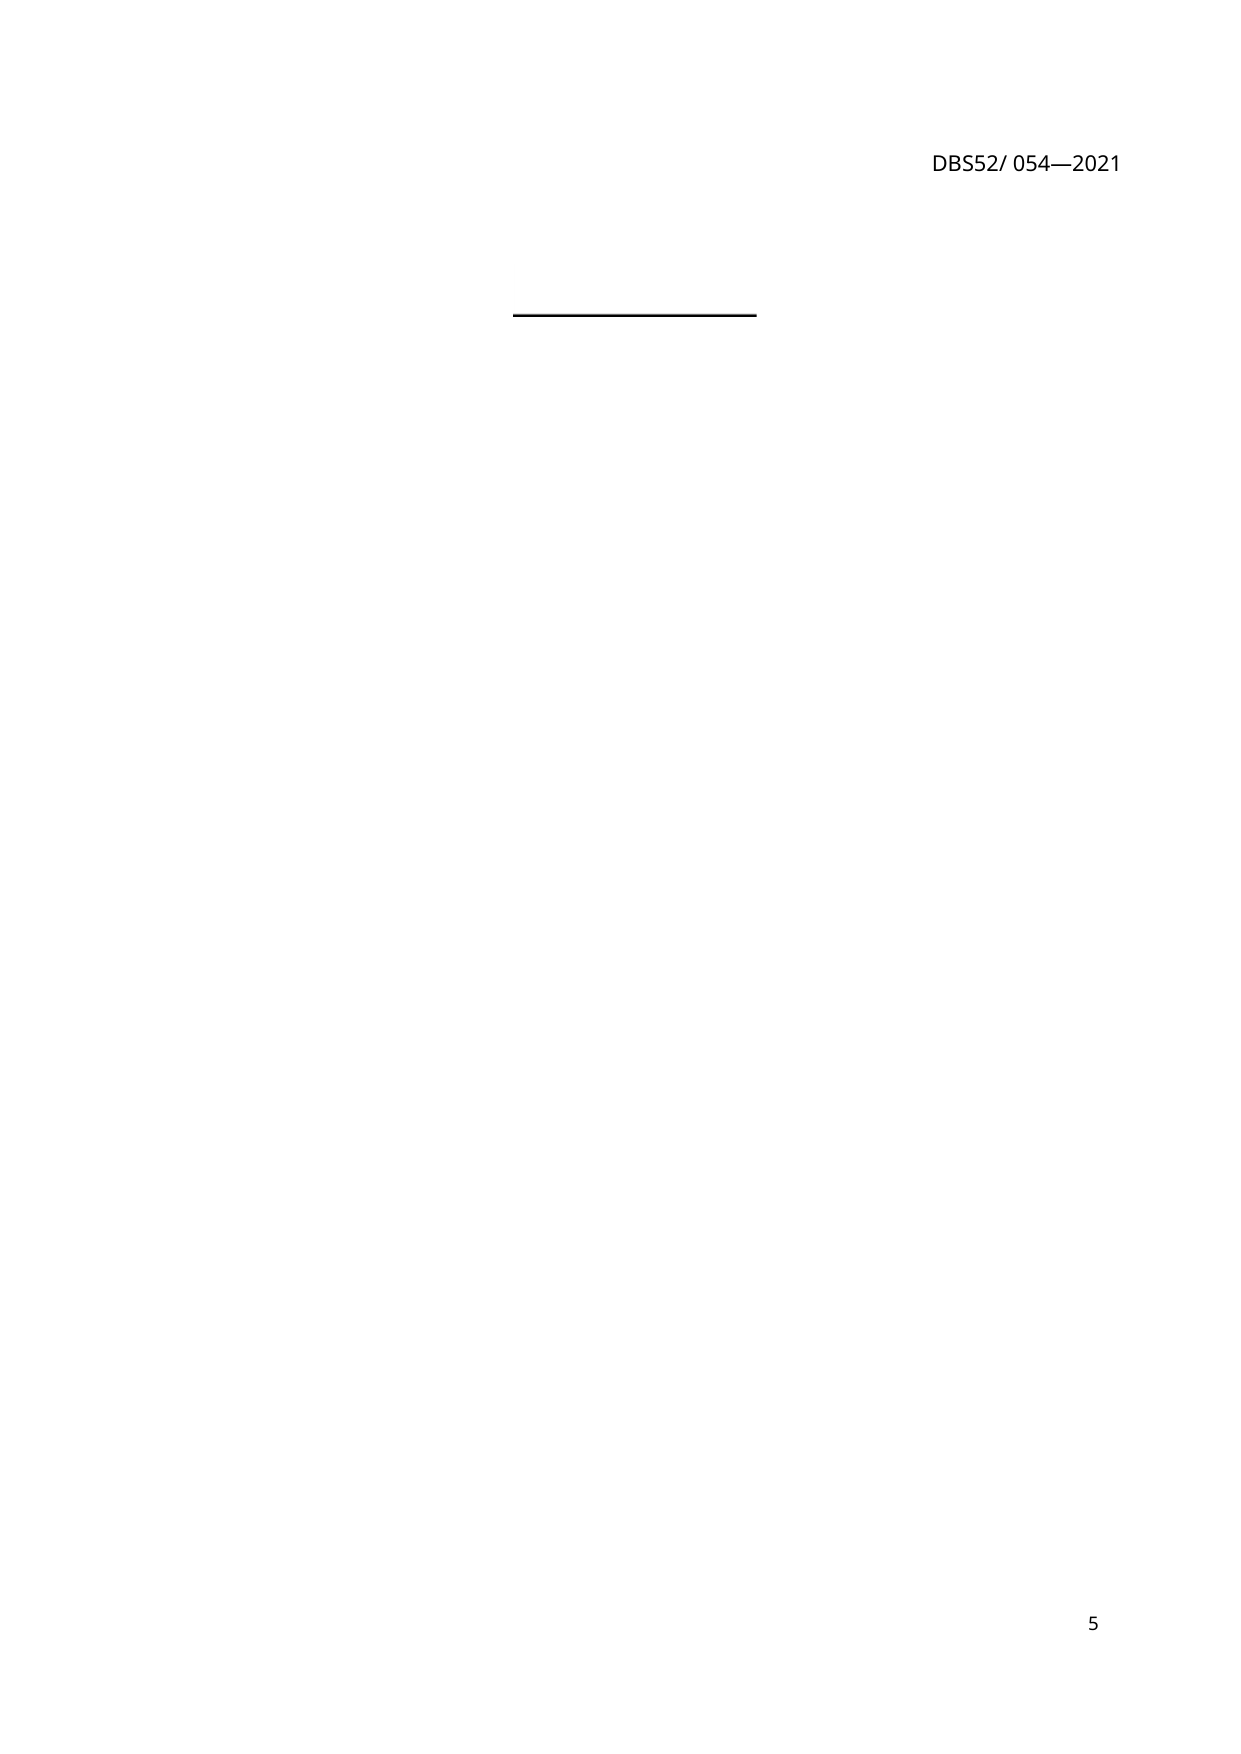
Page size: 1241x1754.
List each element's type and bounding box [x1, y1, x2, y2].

picture [513, 264, 757, 317]
